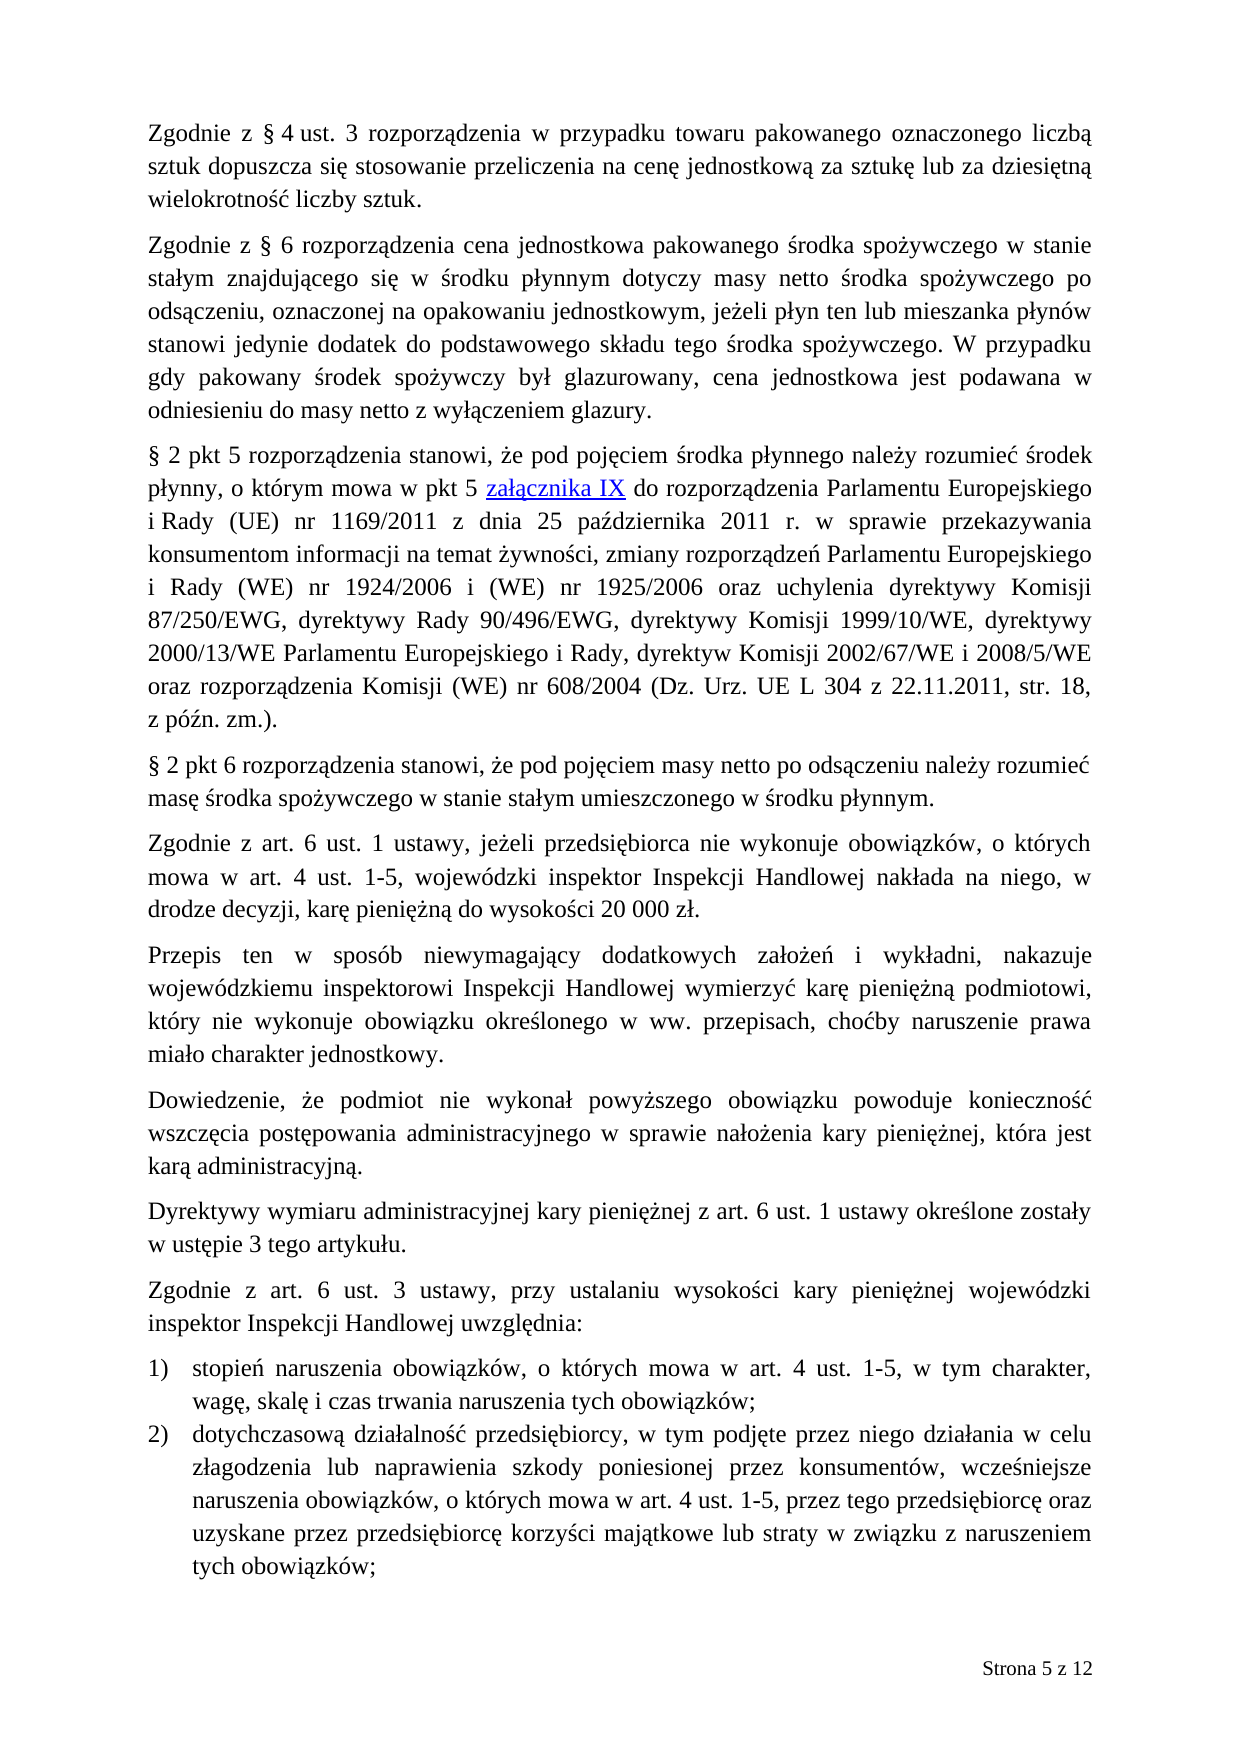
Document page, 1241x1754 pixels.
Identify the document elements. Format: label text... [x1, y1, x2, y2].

text Dyrektywy wymiaru administracyjnej kary pieniężnej z art. 6 ust. 1 ustawy określone zostały w ustępie 3 tego artykułu. [148, 1196, 1092, 1258]
text § 2 pkt 6 rozporządzenia stanowi, że pod pojęciem masy netto po odsączeniu należy rozumieć masę środka spożywczego w stanie stałym umieszczonego w środku płynnym. [148, 750, 1092, 812]
text Zgodnie z § 6 rozporządzenia cena jednostkowa pakowanego środka spożywczego w stanie stałym znajdującego się w środku płynnym dotyczy masy netto środka spożywczego po odsączeniu, oznaczonej na opakowaniu jednostkowym, jeżeli płyn ten lub mieszanka płynów stanowi jedynie dodatek do podstawowego składu tego środka spożywczego. W przypadku gdy pakowany środek spożywczy był glazurowany, cena jednostkowa jest podawana w odniesieniu do masy netto z wyłączeniem glazury. [148, 230, 1092, 423]
text Dowiedzenie, że podmiot nie wykonał powyższego obowiązku powoduje konieczność wszczęcia postępowania administracyjnego w sprawie nałożenia kary pieniężnej, która jest karą administracyjną. [148, 1085, 1092, 1179]
text Przepis ten w sposób niewymagający dodatkowych założeń i wykładni, nakazuje wojewódzkiemu inspektorowi Inspekcji Handlowej wymierzyć karę pieniężną podmiotowi, który nie wykonuje obowiązku określonego w ww. przepisach, choćby naruszenie prawa miało charakter jednostkowy. [148, 940, 1092, 1068]
text Zgodnie z § 4 ust. 3 rozporządzenia w przypadku towaru pakowanego oznaczonego liczbą sztuk dopuszcza się stosowanie przeliczenia na cenę jednostkową za sztukę lub za dziesiętną wielokrotność liczby sztuk. [148, 118, 1092, 213]
text 1) stopień naruszenia obowiązków, o których mowa w art. 4 ust. 1-5, w tym charakter, wagę, skalę i czas trwania naruszenia tych obowiązków; [148, 1353, 1092, 1415]
text Zgodnie z art. 6 ust. 1 ustawy, jeżeli przedsiębiorca nie wykonuje obowiązków, o których mowa w art. 4 ust. 1-5, wojewódzki inspektor Inspekcji Handlowej nakłada na niego, w drodze decyzji, karę pieniężną do wysokości 20 000 zł. [148, 828, 1092, 923]
text § 2 pkt 5 rozporządzenia stanowi, że pod pojęciem środka płynnego należy rozumieć środek płynny, o którym mowa w pkt 5 załącznika IX do rozporządzenia Parlamentu Europejskiego i Rady (UE) nr 1169/2011 z dnia 25 października 2011 r. w sprawie przekazywania konsumentom informacji na temat żywności, zmiany rozporządzeń Parlamentu Europejskiego i Rady (WE) nr 1924/2006 i (WE) nr 1925/2006 oraz uchylenia dyrektywy Komisji 87/250/EWG, dyrektywy Rady 90/496/EWG, dyrektywy Komisji 1999/10/WE, dyrektywy 2000/13/WE Parlamentu Europejskiego i Rady, dyrektyw Komisji 2002/67/WE i 2008/5/WE oraz rozporządzenia Komisji (WE) nr 608/2004 (Dz. Urz. UE L 304 z 22.11.2011, str. 18, z późn. zm.). [148, 440, 1092, 733]
text 2) dotychczasową działalność przedsiębiorcy, w tym podjęte przez niego działania w celu złagodzenia lub naprawienia szkody poniesionej przez konsumentów, wcześniejsze naruszenia obowiązków, o których mowa w art. 4 ust. 1-5, przez tego przedsiębiorcę oraz uzyskane przez przedsiębiorcę korzyści majątkowe lub straty w związku z naruszeniem tych obowiązków; [148, 1419, 1092, 1580]
text Zgodnie z art. 6 ust. 3 ustawy, przy ustalaniu wysokości kary pieniężnej wojewódzki inspektor Inspekcji Handlowej uwzględnia: [148, 1275, 1092, 1337]
